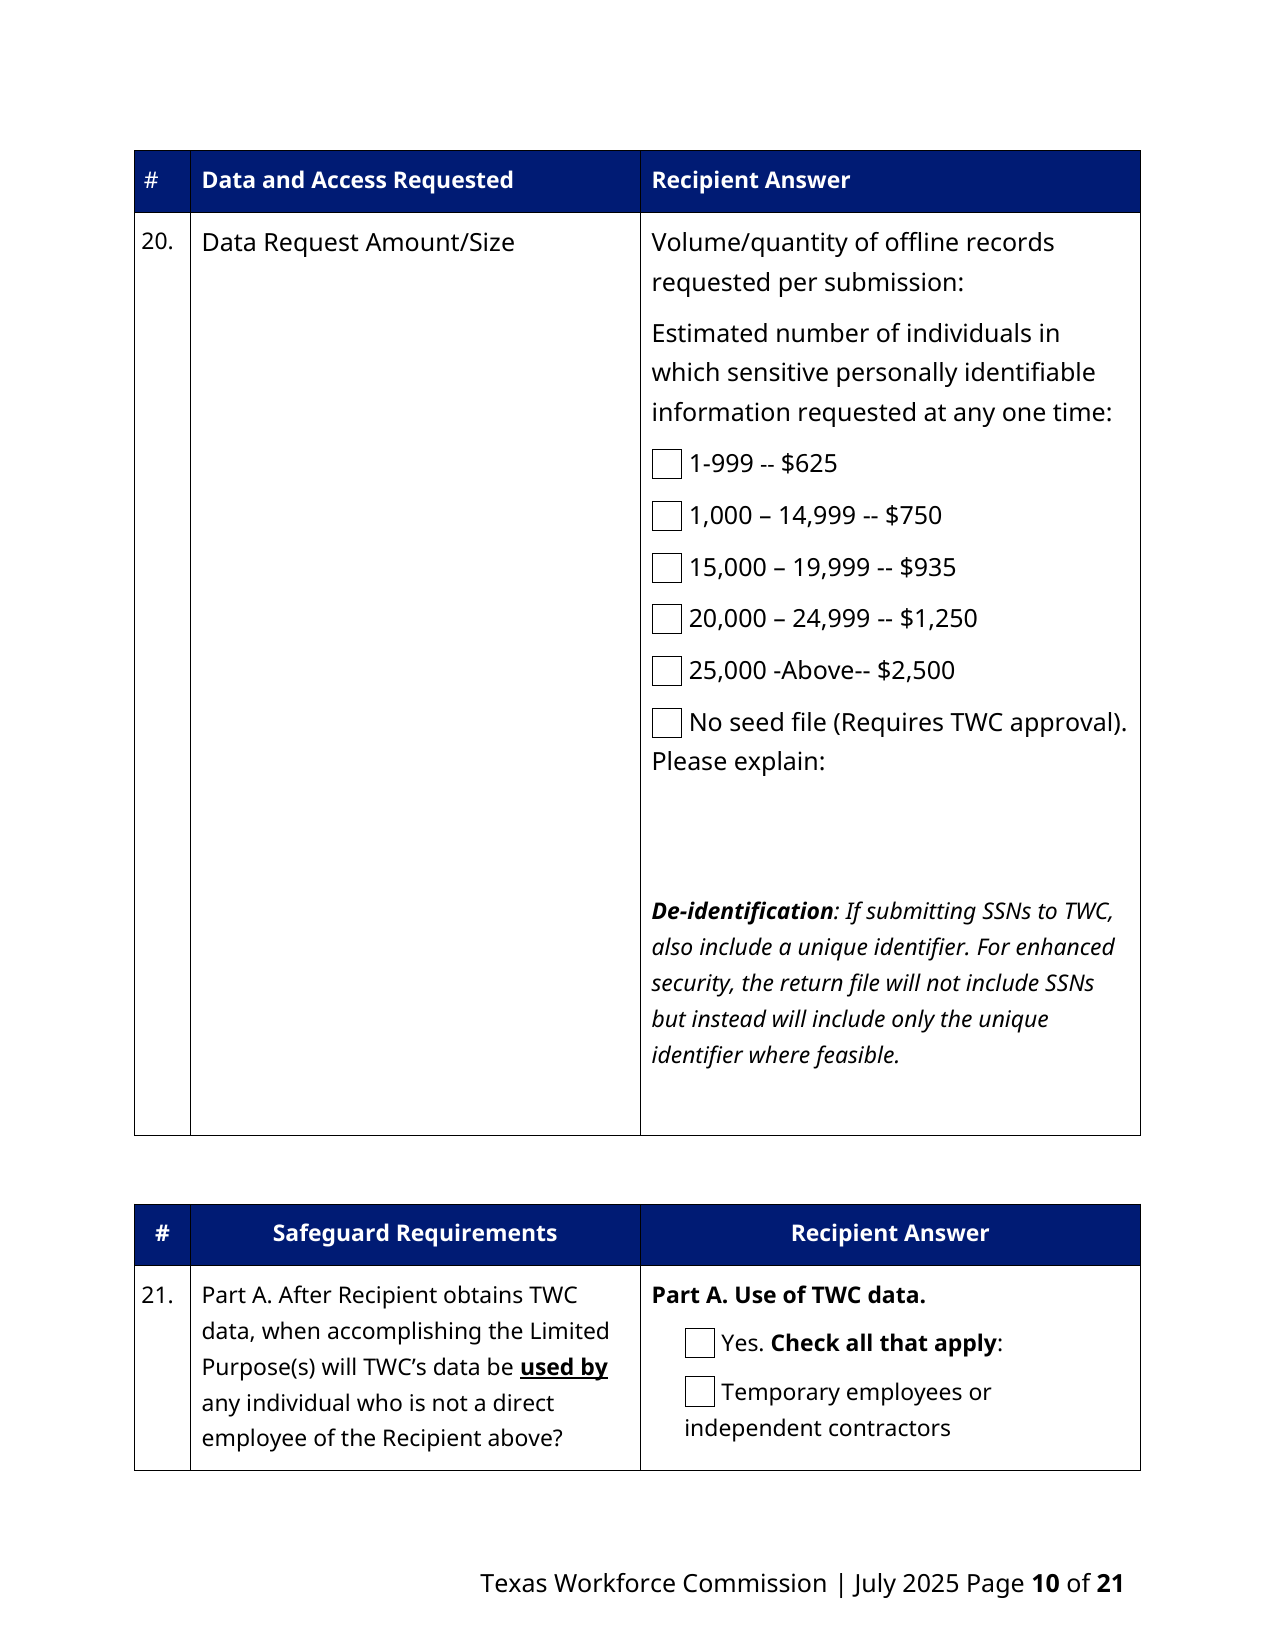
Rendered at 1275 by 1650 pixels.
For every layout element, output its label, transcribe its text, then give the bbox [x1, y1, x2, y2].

table_cell Data Request Amount/Size [191, 213, 640, 1135]
table_header Recipient Answer [641, 1205, 1140, 1265]
table_header Safeguard Requirements [191, 1205, 640, 1265]
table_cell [191, 1266, 640, 1470]
table_header Recipient Answer [641, 151, 1140, 212]
table_cell Volume/quantity of offline records requested per submission: Estimated number of individuals in which sensitive personally identifiable information requested at any one time: 1-999 -- $625 1,000 – 14,999 -- $750 15,000 – 19,999 -- $935 20,000 – 24,999 -- $1,250 25,000 -Above-- $2,500 No seed file (Requires TWC approval). Please explain: De-identification: If submitting SSNs to TWC, also include a unique identifier. For enhanced security, the return file will not include SSNs but instead will include only the unique identifier where feasible. [641, 213, 1140, 1135]
table_header # [135, 1205, 190, 1265]
table_header # [135, 151, 190, 212]
table_cell [135, 1266, 190, 1470]
table_cell [135, 213, 190, 1135]
table_header Data and Access Requested [191, 151, 640, 212]
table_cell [641, 1266, 1140, 1470]
